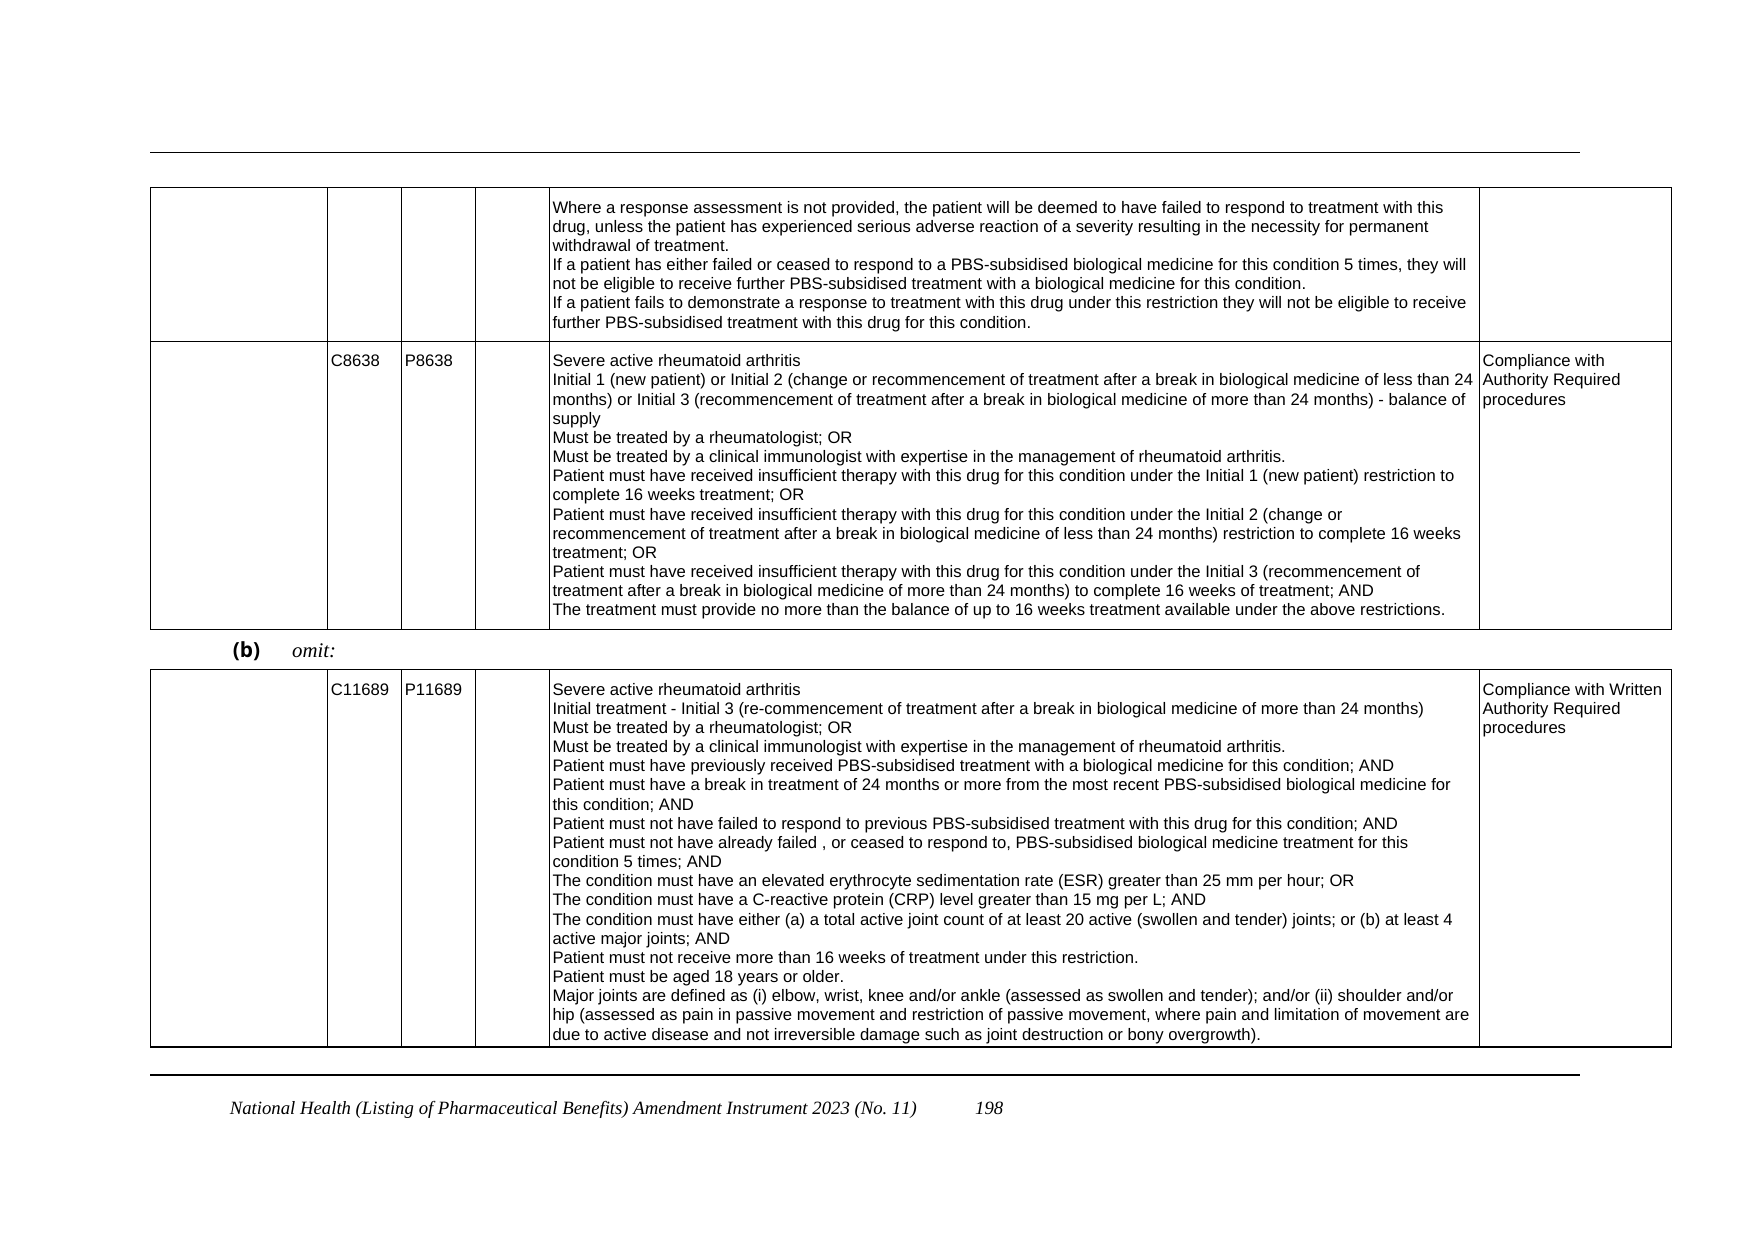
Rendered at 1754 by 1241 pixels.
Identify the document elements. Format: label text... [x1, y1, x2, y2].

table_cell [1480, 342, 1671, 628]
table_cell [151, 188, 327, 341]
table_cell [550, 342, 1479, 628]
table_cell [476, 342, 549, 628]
list omit: [233, 636, 1580, 663]
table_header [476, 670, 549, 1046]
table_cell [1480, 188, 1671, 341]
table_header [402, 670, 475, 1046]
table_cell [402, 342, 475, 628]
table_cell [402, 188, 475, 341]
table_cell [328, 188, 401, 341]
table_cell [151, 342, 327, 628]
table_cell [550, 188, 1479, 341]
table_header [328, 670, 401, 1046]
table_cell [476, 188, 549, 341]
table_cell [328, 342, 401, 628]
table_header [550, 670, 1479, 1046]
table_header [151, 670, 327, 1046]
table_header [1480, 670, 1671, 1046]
